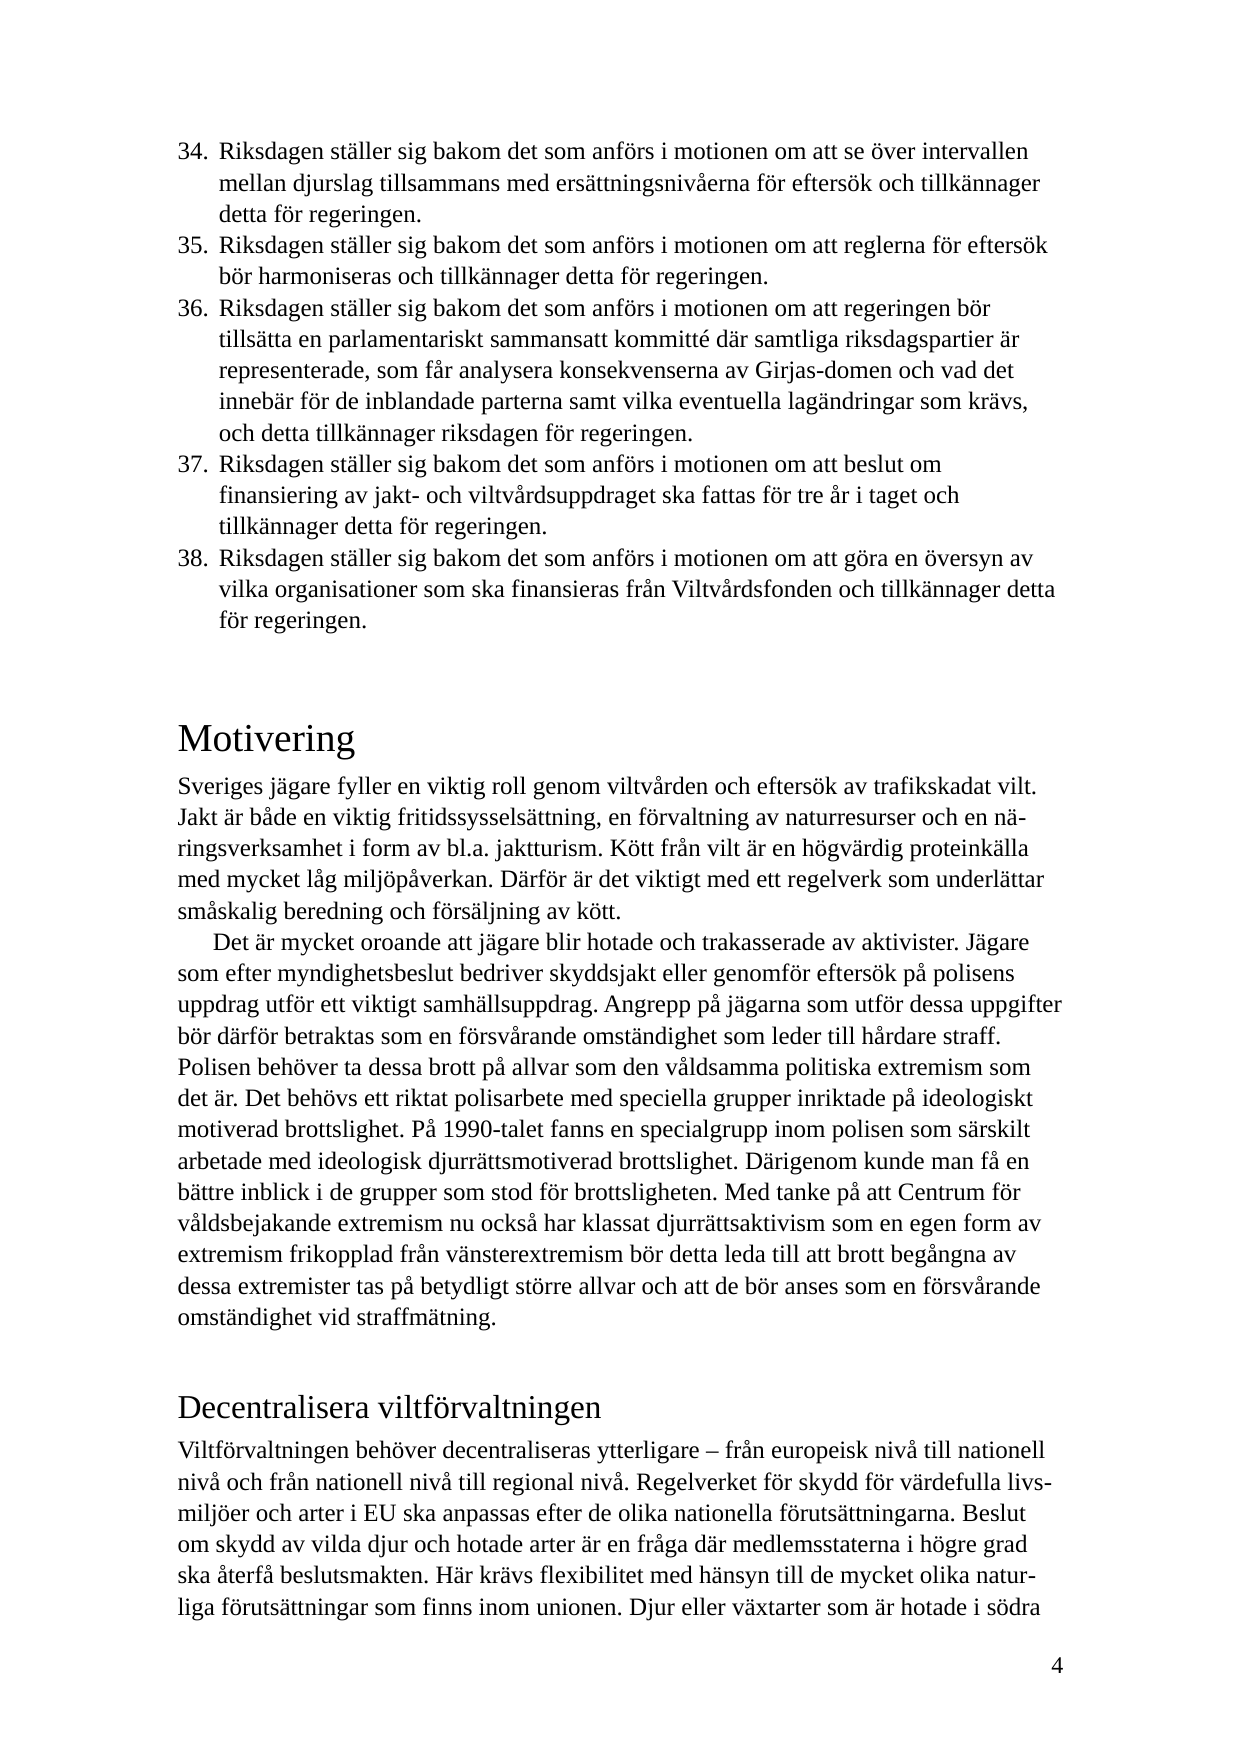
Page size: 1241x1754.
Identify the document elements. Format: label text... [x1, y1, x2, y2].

text Sveriges jägare fyller en viktig roll genom viltvården och eftersök av trafikskadat vilt. Jakt är både en viktig fritidssysselsättning, en förvaltning av naturresurser och en näringsverksamhet i form av bl.a. jaktturism. Kött från vilt är en högvärdig proteinkälla med mycket låg miljöpåverkan. Därför är det viktigt med ett regelverk som underlättar småskalig beredning och försäljning av kött. [177, 768, 1063, 924]
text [177, 1433, 1063, 1620]
text Det är mycket oroande att jägare blir hotade och trakasserade av aktivister. Jägare som efter myndighetsbeslut bedriver skyddsjakt eller genomför eftersök på polisens uppdrag utför ett viktigt samhällsuppdrag. Angrepp på jägarna som utför dessa uppgifter bör därför betraktas som en försvårande omständighet som leder till hårdare straff. Polisen behöver ta dessa brott på allvar som den våldsamma politiska extremism som det är. Det behövs ett riktat polisarbete med speciella grupper inriktade på ideologiskt motiverad brottslighet. På 1990-talet fanns en specialgrupp inom polisen som särskilt arbetade med ideologisk djurrättsmotiverad brottslighet. Därigenom kunde man få en bättre inblick i de grupper som stod för brottsligheten. Med tanke på att Centrum för våldsbejakande extremism nu också har klassat djurrättsaktivism som en egen form av extremism frikopplad från vänsterextremism bör detta leda till att brott begångna av dessa extremister tas på betydligt större allvar och att de bör anses som en försvårande omständighet vid straffmätning. [177, 924, 1063, 1331]
subtitle Decentralisera viltförvaltningen [177, 1393, 1063, 1424]
